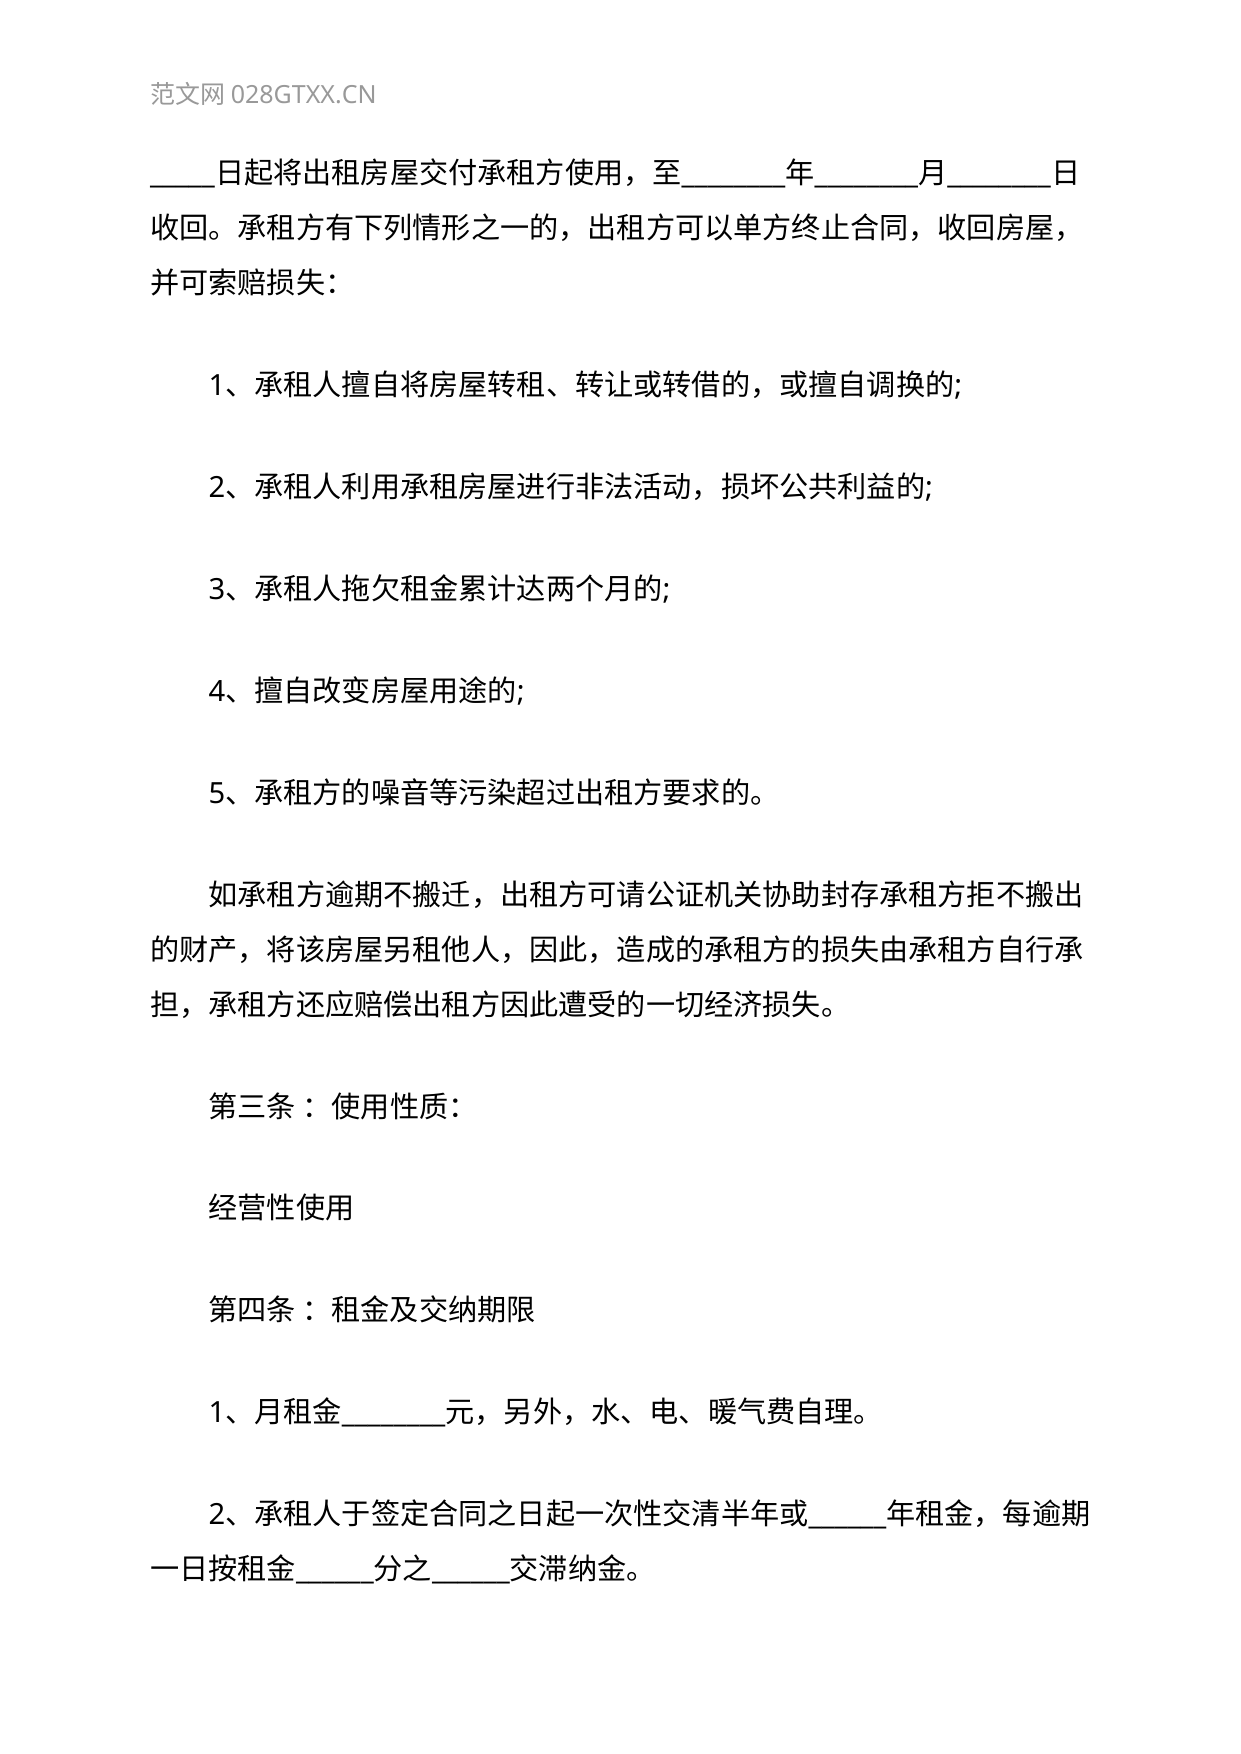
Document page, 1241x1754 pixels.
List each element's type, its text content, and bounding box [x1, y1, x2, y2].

text 1、月租金________元，另外，水、电、暖气费自理。 [150, 1388, 1090, 1431]
text 如承租方逾期不搬迁，出租方可请公证机关协助封存承租方拒不搬出的财产，将该房屋另租他人，因此，造成的承租方的损失由承租方自行承担，承租方还应赔偿出租方因此遭受的一切经济损失。 [150, 872, 1090, 1024]
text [150, 150, 1090, 302]
text 4、擅自改变房屋用途的; [150, 668, 1090, 710]
text 2、承租人利用承租房屋进行非法活动，损坏公共利益的; [150, 464, 1090, 506]
text 第四条 ：租金及交纳期限 [150, 1287, 1090, 1329]
text 第三条 ：使用性质： [150, 1083, 1090, 1125]
text 2、承租人于签定合同之日起一次性交清半年或______年租金，每逾期一日按租金______分之______交滞纳金。 [150, 1490, 1090, 1588]
text 经营性使用 [150, 1185, 1090, 1227]
text 1、承租人擅自将房屋转租、转让或转借的，或擅自调换的; [150, 362, 1090, 404]
text 3、承租人拖欠租金累计达两个月的; [150, 566, 1090, 608]
text 5、承租方的噪音等污染超过出租方要求的。 [150, 769, 1090, 812]
